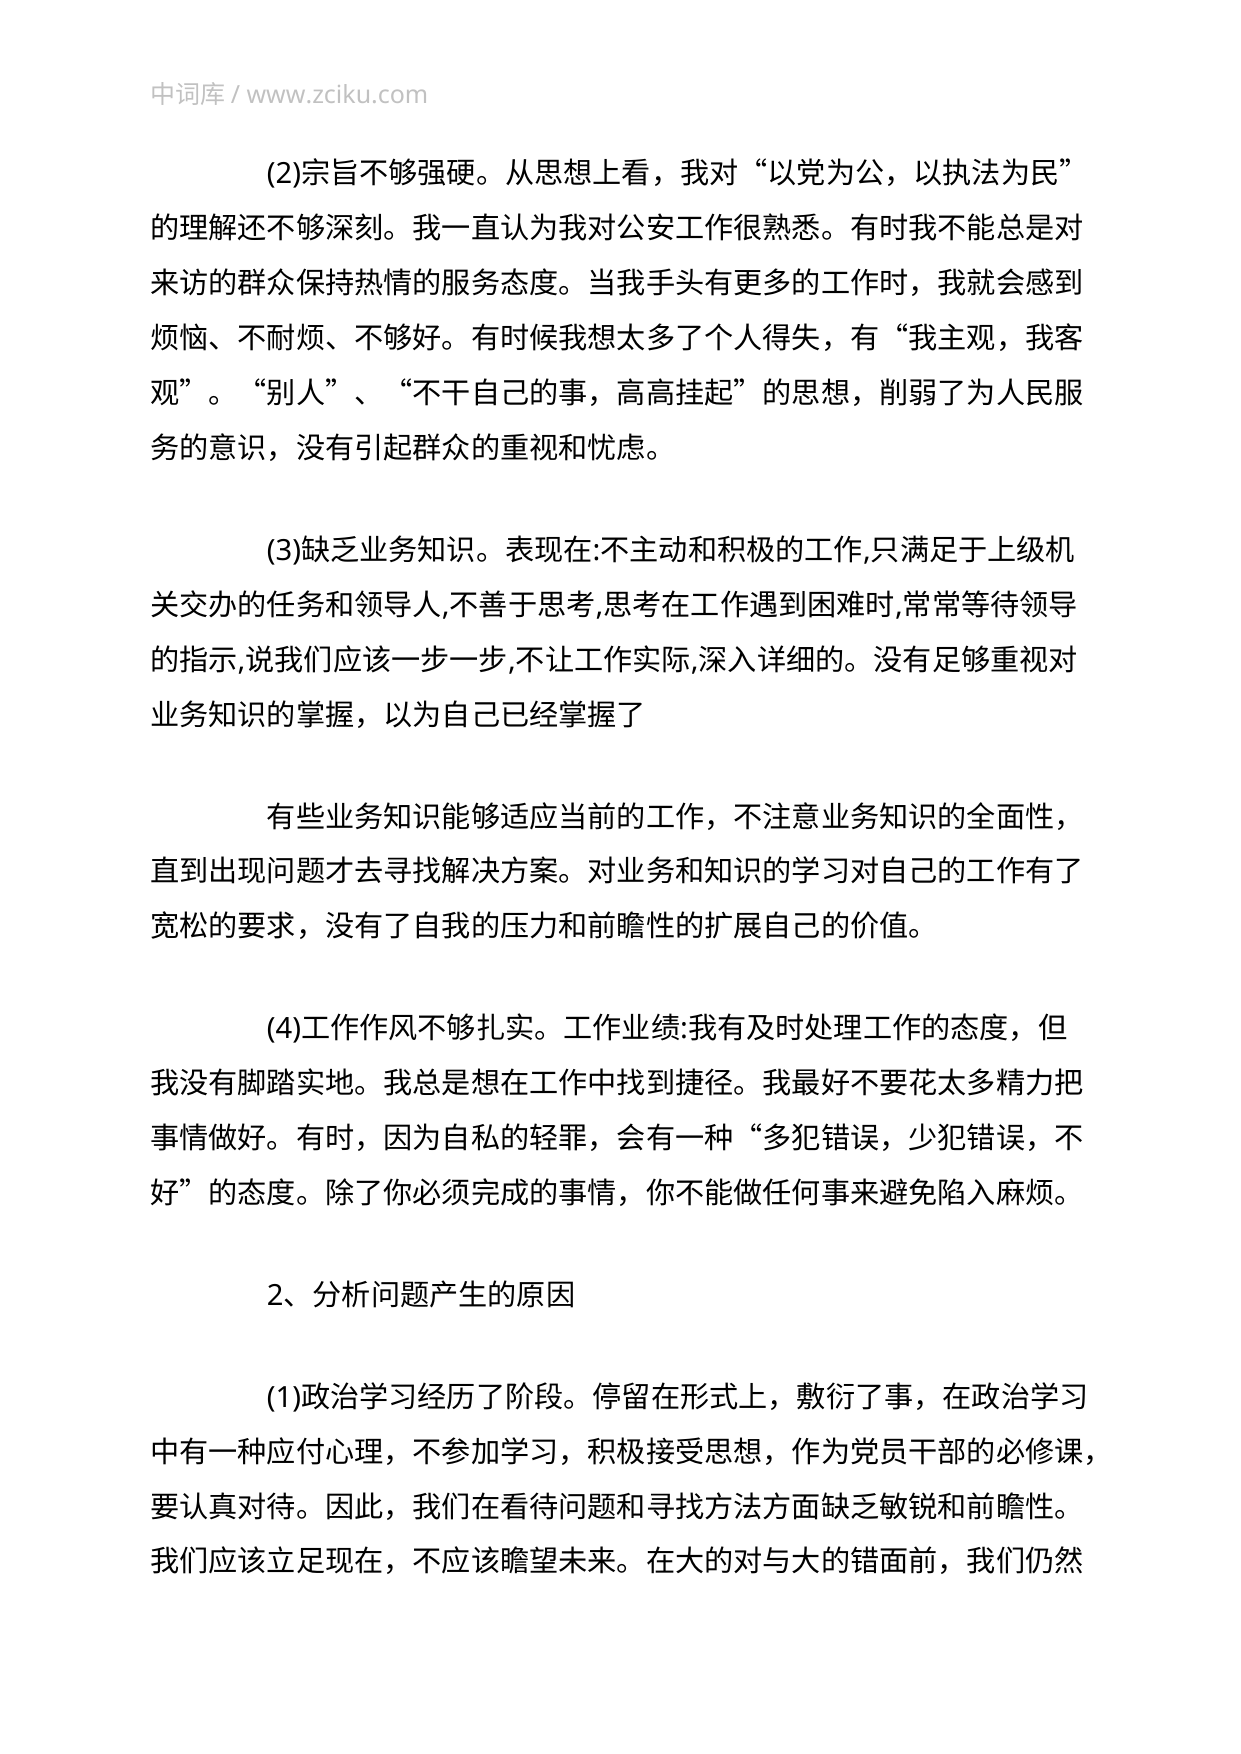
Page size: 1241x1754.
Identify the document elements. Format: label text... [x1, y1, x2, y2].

text 2、分析问题产生的原因 [150, 1271, 1090, 1314]
text (2)宗旨不够强硬。从思想上看，我对“以党为公，以执法为民”的理解还不够深刻。我一直认为我对公安工作很熟悉。有时我不能总是对来访的群众保持热情的服务态度。当我手头有更多的工作时，我就会感到烦恼、不耐烦、不够好。有时候我想太多了个人得失，有“我主观，我客观”。“别人”、“不干自己的事，高高挂起”的思想，削弱了为人民服务的意识，没有引起群众的重视和忧虑。 [150, 150, 1090, 467]
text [150, 1373, 1090, 1580]
text 有些业务知识能够适应当前的工作，不注意业务知识的全面性，直到出现问题才去寻找解决方案。对业务和知识的学习对自己的工作有了宽松的要求，没有了自我的压力和前瞻性的扩展自己的价值。 [150, 793, 1090, 945]
text (4)工作作风不够扎实。工作业绩:我有及时处理工作的态度，但我没有脚踏实地。我总是想在工作中找到捷径。我最好不要花太多精力把事情做好。有时，因为自私的轻罪，会有一种“多犯错误，少犯错误，不好”的态度。除了你必须完成的事情，你不能做任何事来避免陷入麻烦。 [150, 1005, 1090, 1212]
text (3)缺乏业务知识。表现在:不主动和积极的工作,只满足于上级机关交办的任务和领导人,不善于思考,思考在工作遇到困难时,常常等待领导的指示,说我们应该一步一步,不让工作实际,深入详细的。没有足够重视对业务知识的掌握，以为自己已经掌握了 [150, 526, 1090, 734]
